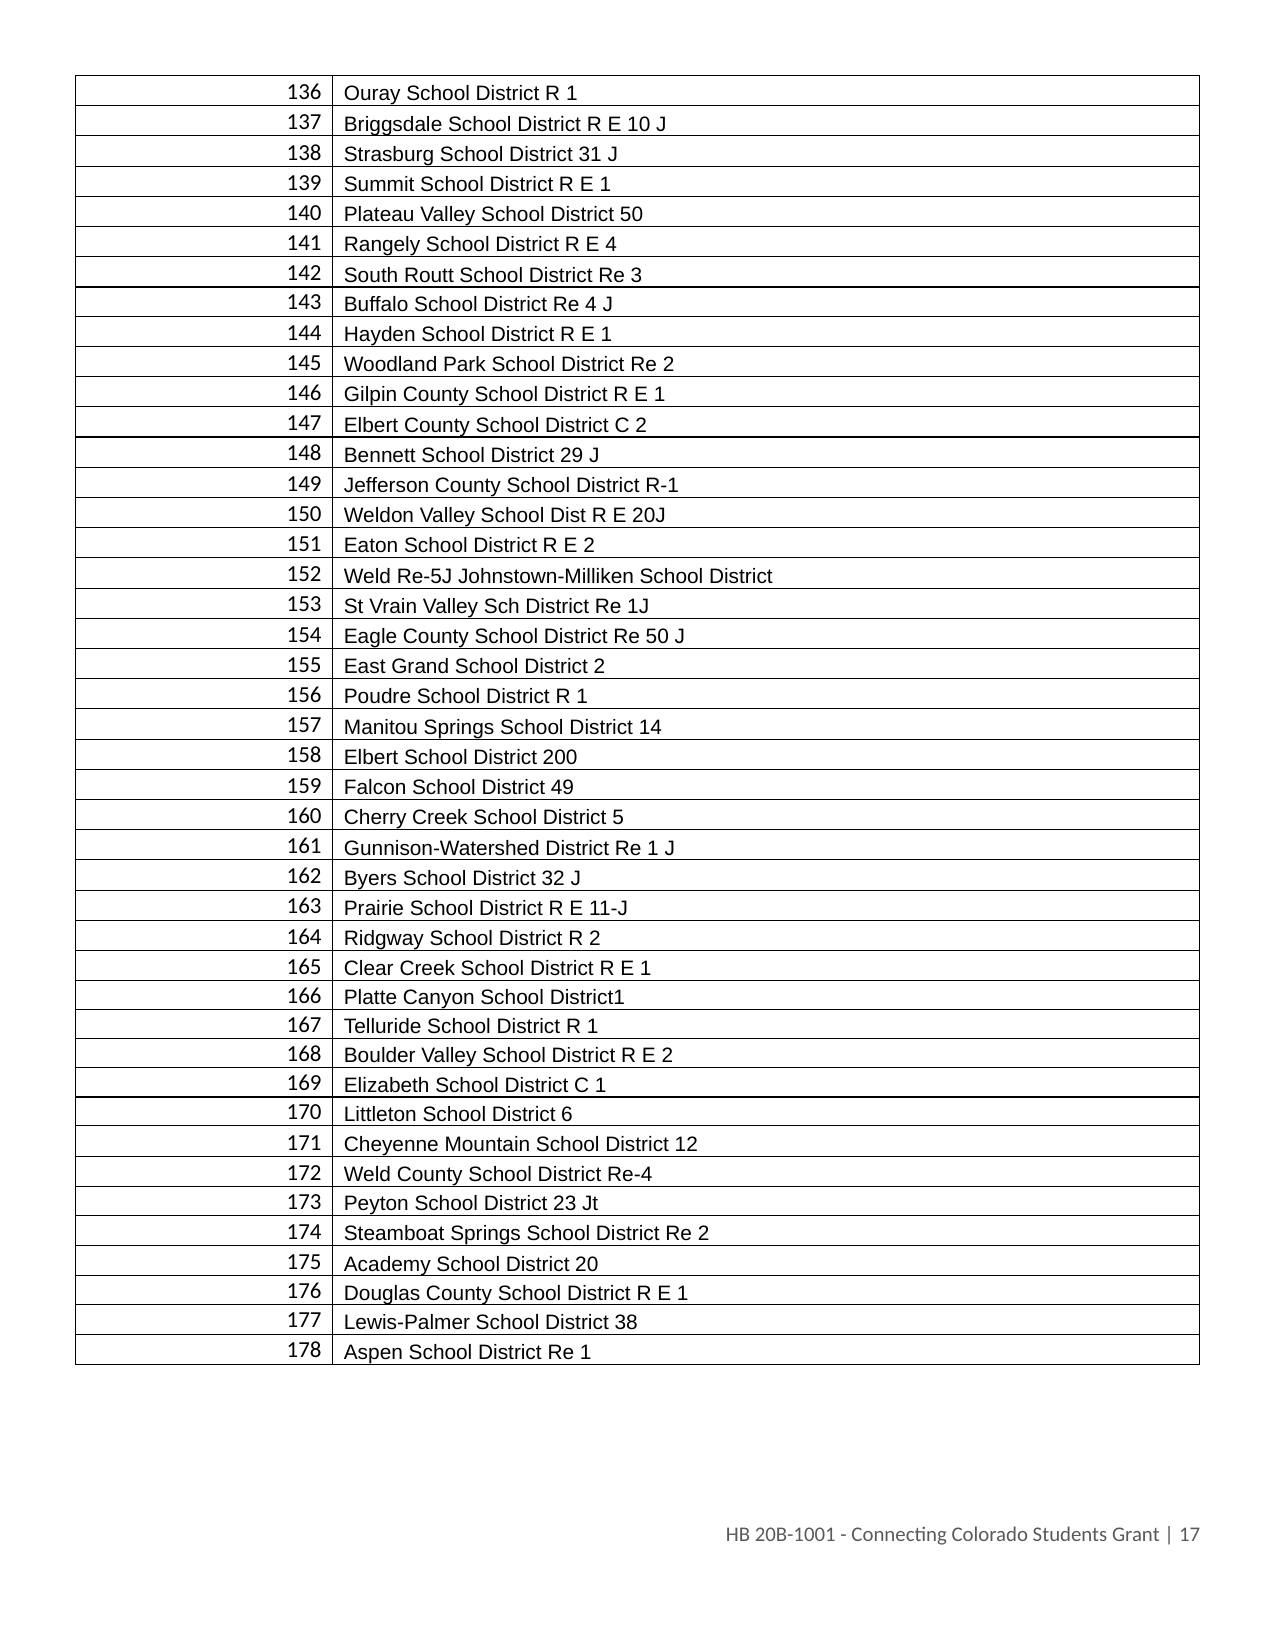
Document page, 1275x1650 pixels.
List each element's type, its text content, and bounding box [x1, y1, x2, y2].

table_cell Douglas County School District R E 1 [333, 1276, 1199, 1304]
table_cell Byers School District 32 J [333, 860, 1199, 889]
table_cell Hayden School District R E 1 [333, 317, 1199, 346]
table_cell Boulder Valley School District R E 2 [333, 1039, 1199, 1067]
table_cell 145 [76, 347, 332, 376]
table_cell 172 [76, 1157, 332, 1186]
table_cell Academy School District 20 [333, 1246, 1199, 1275]
table_cell 161 [76, 830, 332, 859]
table_cell Weld Re-5J Johnstown-Milliken School District [333, 558, 1199, 587]
table_cell 156 [76, 679, 332, 708]
table_cell 149 [76, 468, 332, 497]
table_cell 170 [76, 1098, 332, 1125]
table_cell St Vrain Valley Sch District Re 1J [333, 589, 1199, 618]
table_cell Prairie School District R E 11-J [333, 891, 1199, 920]
table_cell 167 [76, 1010, 332, 1038]
table_cell Weld County School District Re-4 [333, 1157, 1199, 1186]
table_cell Ouray School District R 1 [333, 76, 1199, 105]
table_cell 143 [76, 288, 332, 316]
table_cell Plateau Valley School District 50 [333, 197, 1199, 226]
table_cell Cheyenne Mountain School District 12 [333, 1126, 1199, 1156]
table_cell Littleton School District 6 [333, 1098, 1199, 1125]
table_cell 174 [76, 1216, 332, 1245]
table_cell 164 [76, 921, 332, 950]
table_cell 162 [76, 860, 332, 889]
table_cell Bennett School District 29 J [333, 438, 1199, 467]
table_cell 169 [76, 1068, 332, 1096]
table_cell Ridgway School District R 2 [333, 921, 1199, 950]
table_cell Cherry Creek School District 5 [333, 800, 1199, 829]
table_cell 137 [76, 106, 332, 135]
table_cell 171 [76, 1126, 332, 1156]
table_cell Poudre School District R 1 [333, 679, 1199, 708]
table_cell Manitou Springs School District 14 [333, 709, 1199, 738]
table_cell South Routt School District Re 3 [333, 257, 1199, 286]
table_cell Rangely School District R E 4 [333, 227, 1199, 256]
table_cell Steamboat Springs School District Re 2 [333, 1216, 1199, 1245]
table_cell Jefferson County School District R-1 [333, 468, 1199, 497]
table_cell Gilpin County School District R E 1 [333, 377, 1199, 406]
table_cell 178 [76, 1335, 332, 1364]
table_cell 168 [76, 1039, 332, 1067]
table_cell Peyton School District 23 Jt [333, 1187, 1199, 1215]
table_cell Eagle County School District Re 50 J [333, 619, 1199, 648]
table_cell Summit School District R E 1 [333, 167, 1199, 196]
table_cell 144 [76, 317, 332, 346]
table_cell Buffalo School District Re 4 J [333, 288, 1199, 316]
table_cell 140 [76, 197, 332, 226]
table_cell 141 [76, 227, 332, 256]
table_cell 159 [76, 770, 332, 799]
table_cell Woodland Park School District Re 2 [333, 347, 1199, 376]
table_cell East Grand School District 2 [333, 649, 1199, 678]
table_cell 176 [76, 1276, 332, 1304]
table_cell Aspen School District Re 1 [333, 1335, 1199, 1364]
table_cell 155 [76, 649, 332, 678]
table_cell 177 [76, 1305, 332, 1333]
table_cell 153 [76, 589, 332, 618]
table_cell Strasburg School District 31 J [333, 136, 1199, 166]
table_cell 147 [76, 407, 332, 436]
table_cell 139 [76, 167, 332, 196]
table_cell Platte Canyon School District1 [333, 981, 1199, 1009]
table_cell 175 [76, 1246, 332, 1275]
table_cell 157 [76, 709, 332, 738]
table_cell Elbert County School District C 2 [333, 407, 1199, 436]
table_cell 152 [76, 558, 332, 587]
table_cell 136 [76, 76, 332, 105]
table_cell Falcon School District 49 [333, 770, 1199, 799]
table_cell 160 [76, 800, 332, 829]
table_cell 148 [76, 438, 332, 467]
table_cell Weldon Valley School Dist R E 20J [333, 498, 1199, 527]
table_cell 163 [76, 891, 332, 920]
table_cell Elizabeth School District C 1 [333, 1068, 1199, 1096]
table_cell 146 [76, 377, 332, 406]
table_cell Lewis-Palmer School District 38 [333, 1305, 1199, 1333]
table_cell 138 [76, 136, 332, 166]
table_cell 158 [76, 740, 332, 769]
table_cell 154 [76, 619, 332, 648]
table_cell 166 [76, 981, 332, 1009]
table_cell Telluride School District R 1 [333, 1010, 1199, 1038]
table_cell Eaton School District R E 2 [333, 528, 1199, 557]
table_cell 142 [76, 257, 332, 286]
table_cell 151 [76, 528, 332, 557]
table_cell 150 [76, 498, 332, 527]
table_cell Briggsdale School District R E 10 J [333, 106, 1199, 135]
table_cell Gunnison-Watershed District Re 1 J [333, 830, 1199, 859]
table_cell 165 [76, 951, 332, 980]
table_cell 173 [76, 1187, 332, 1215]
table_cell Clear Creek School District R E 1 [333, 951, 1199, 980]
table_cell Elbert School District 200 [333, 740, 1199, 769]
